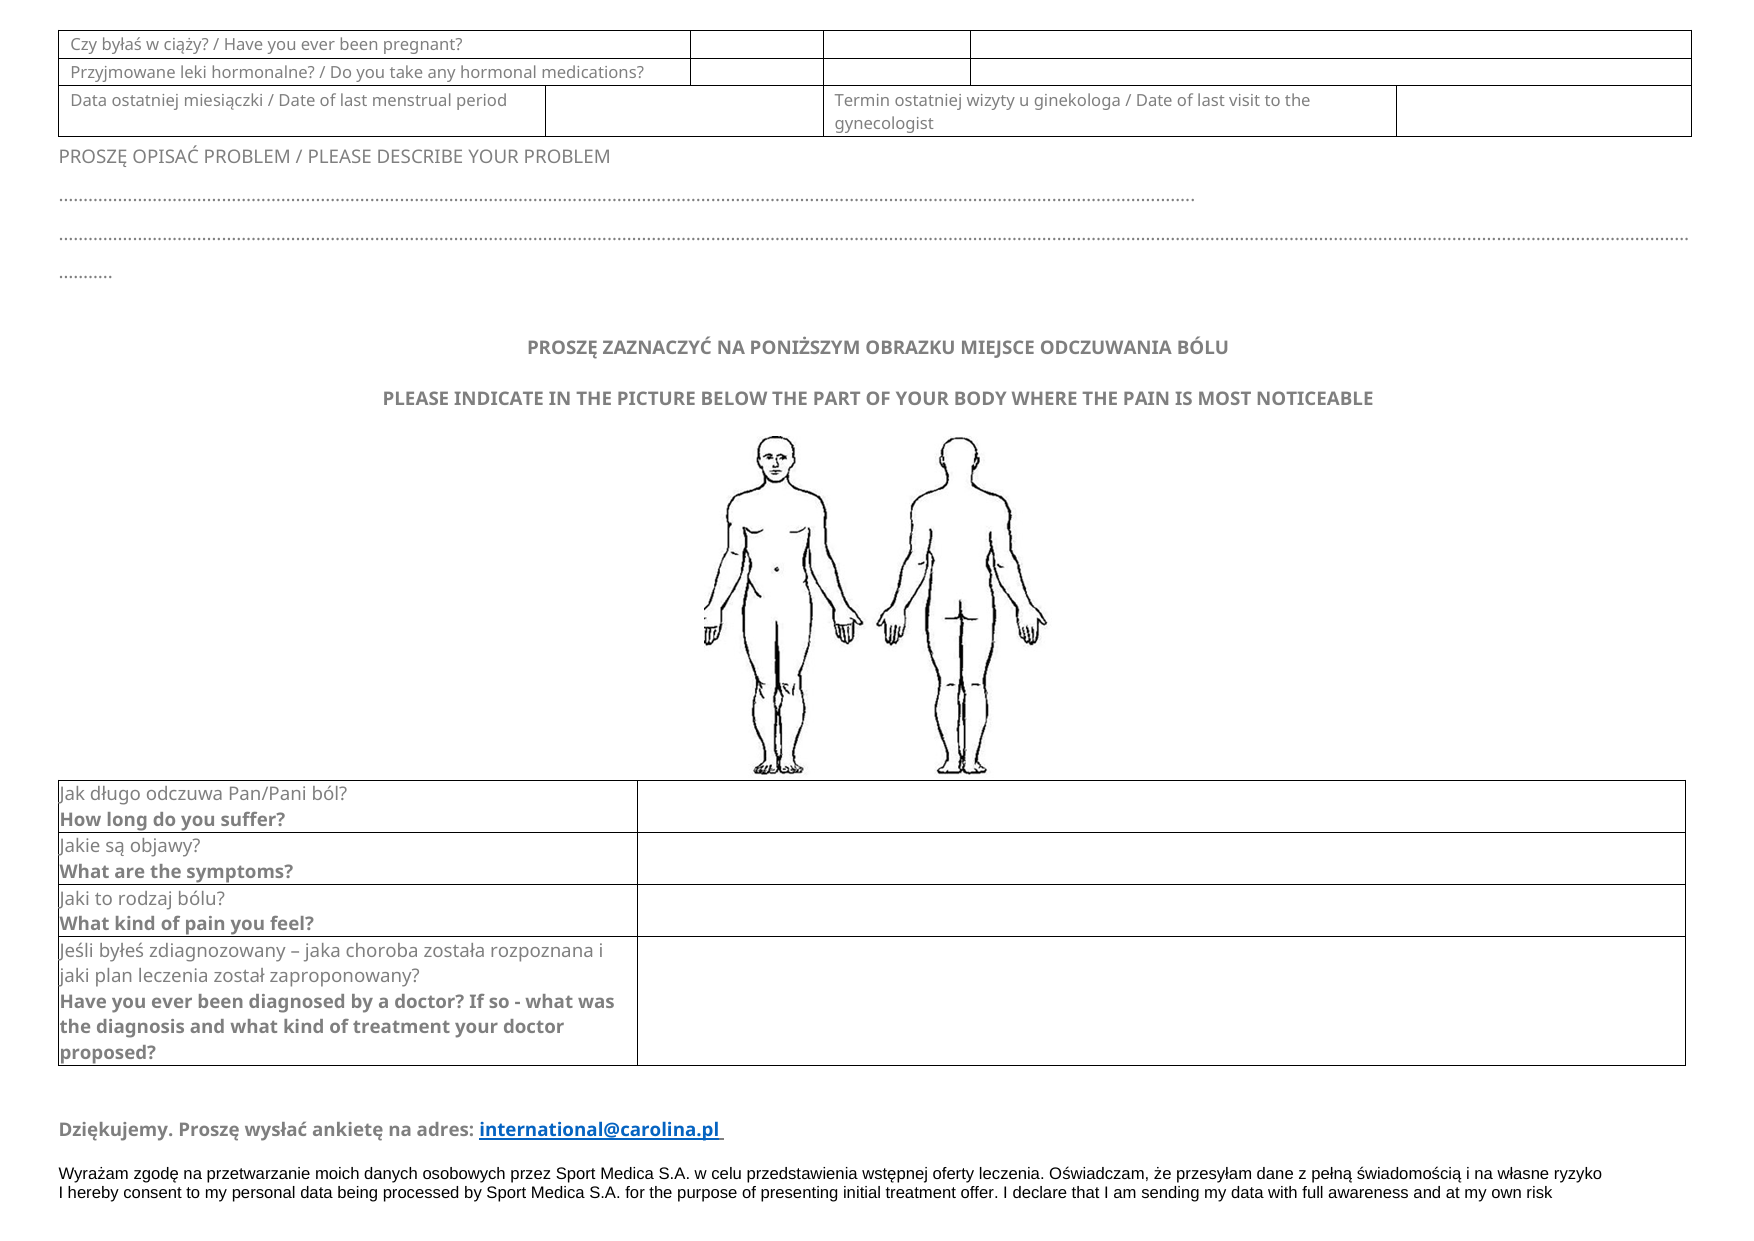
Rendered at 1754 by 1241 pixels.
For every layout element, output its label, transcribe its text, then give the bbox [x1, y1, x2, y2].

text PLEASE INDICATE IN THE PICTURE BELOW THE PART OF YOUR BODY WHERE THE PAIN IS MOST NOTICEABLE [58, 386, 1698, 411]
table_cell [971, 31, 1691, 57]
table_cell [971, 59, 1691, 85]
table_cell Jeśli byłeś zdiagnozowany – jaka choroba została rozpoznana i jaki plan leczenia został zaproponowany? Have you ever been diagnosed by a doctor? If so - what was the diagnosis and what kind of treatment your doctor proposed? [59, 937, 637, 1064]
table_cell Czy byłaś w ciąży? / Have you ever been pregnant? [59, 31, 690, 57]
table_cell [638, 833, 1685, 884]
table_cell Data ostatniej miesiączki / Date of last menstrual period [59, 86, 545, 136]
text PROSZĘ ZAZNACZYĆ NA PONIŻSZYM OBRAZKU MIEJSCE ODCZUWANIA BÓLU [58, 334, 1698, 360]
picture [704, 436, 1053, 780]
table_header [638, 781, 1685, 832]
table_header Jak długo odczuwa Pan/Pani ból? How long do you suffer? [59, 781, 637, 832]
table_cell [546, 86, 823, 136]
table_cell Termin ostatniej wizyty u ginekologa / Date of last visit to the gynecologist [824, 86, 1396, 136]
table_cell [691, 59, 823, 85]
table_cell [824, 31, 970, 57]
text Dziękujemy. Proszę wysłać ankietę na adres: international@carolina.pl [58, 1117, 1698, 1142]
text PROSZĘ OPISAĆ PROBLEM / PLEASE DESCRIBE YOUR PROBLEM ………………………………………………………………………………………………………………………………………………………………………………………………………….. [58, 143, 1698, 207]
table_cell [691, 31, 823, 57]
table_cell [824, 59, 970, 85]
table_cell [638, 937, 1685, 1064]
table_cell Jakie są objawy? What are the symptoms? [59, 833, 637, 884]
text …………………………………………………………………………………………………………………………………………………………………………………………………………………………………………………………………………………………………………….. [58, 220, 1698, 283]
table_cell Przyjmowane leki hormonalne? / Do you take any hormonal medications? [59, 59, 690, 85]
table_cell [638, 885, 1685, 936]
table_cell Jaki to rodzaj bólu? What kind of pain you feel? [59, 885, 637, 936]
table_cell [1397, 86, 1691, 136]
